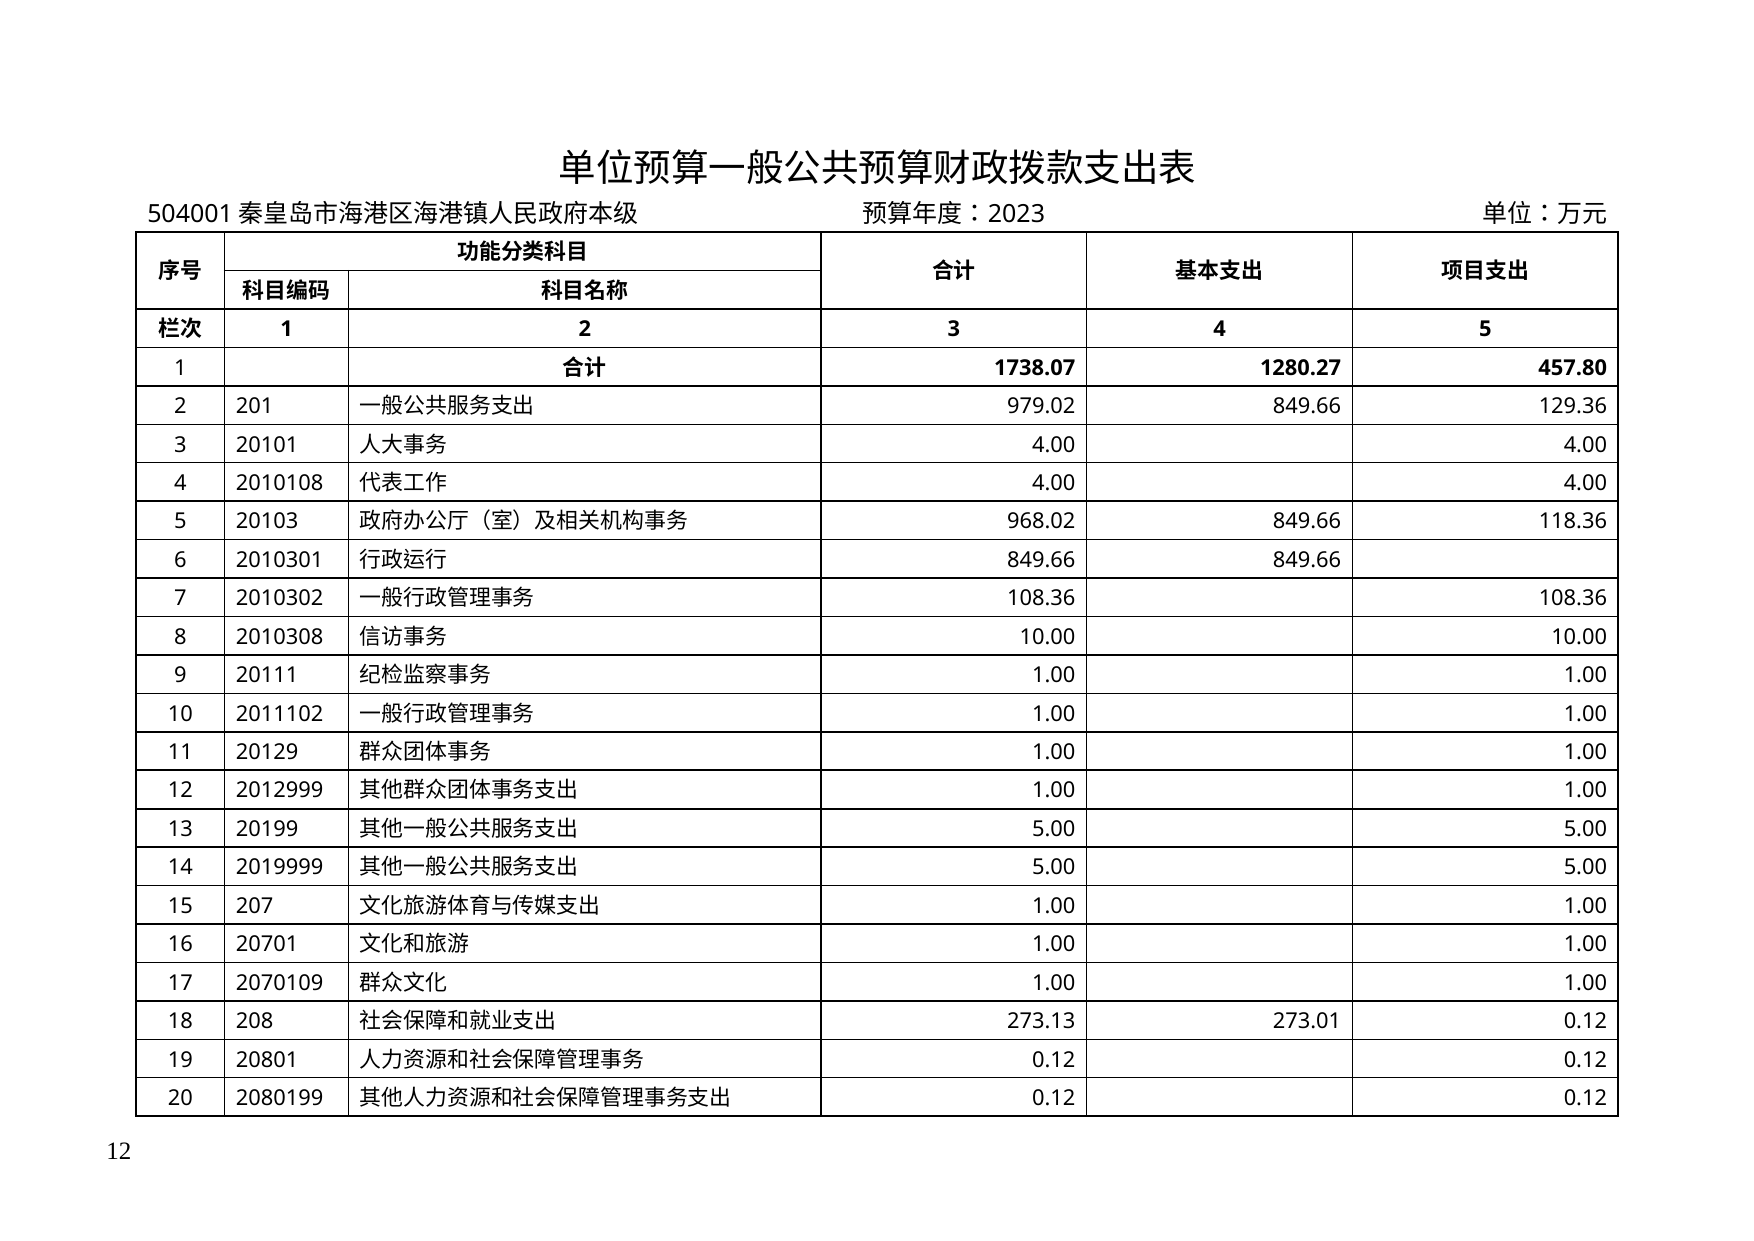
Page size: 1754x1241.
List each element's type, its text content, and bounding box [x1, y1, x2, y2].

table_cell 2070109 [225, 963, 348, 1000]
table_cell 1738.07 [822, 348, 1086, 385]
table_cell 1.00 [1353, 656, 1617, 692]
table_cell [1087, 848, 1352, 885]
table_cell 4 [1087, 310, 1352, 347]
table_cell 12 [137, 771, 224, 808]
table_cell 979.02 [822, 387, 1086, 423]
table_cell 2011102 [225, 694, 348, 731]
table_cell 代表工作 [349, 463, 820, 500]
table_cell 1.00 [822, 963, 1086, 1000]
table_cell 8 [137, 617, 224, 654]
table_cell 合计 [822, 233, 1086, 308]
table_cell 10 [137, 694, 224, 731]
table_cell 2080199 [225, 1078, 348, 1115]
table_cell [1087, 1040, 1352, 1077]
table_header 单位：万元 [1087, 195, 1617, 231]
table_cell 7 [137, 579, 224, 616]
table_cell 849.66 [1087, 387, 1352, 423]
table_cell [1087, 810, 1352, 846]
table_cell 20103 [225, 502, 348, 539]
table_cell 14 [137, 848, 224, 885]
table_cell 2019999 [225, 848, 348, 885]
table_cell 0.12 [1353, 1078, 1617, 1115]
table_cell 序号 [137, 233, 224, 308]
table_cell 文化旅游体育与传媒支出 [349, 886, 820, 923]
table_cell 20801 [225, 1040, 348, 1077]
table_cell 10.00 [1353, 617, 1617, 654]
table_cell [1087, 886, 1352, 923]
table_cell 849.66 [1087, 540, 1352, 577]
table_cell 18 [137, 1002, 224, 1038]
table_cell [1087, 771, 1352, 808]
table_cell 20111 [225, 656, 348, 692]
table_cell 19 [137, 1040, 224, 1077]
table_cell 17 [137, 963, 224, 1000]
table_cell 3 [137, 425, 224, 462]
table_cell [225, 348, 348, 385]
table_cell [1087, 656, 1352, 692]
table_cell 6 [137, 540, 224, 577]
table_cell 人大事务 [349, 425, 820, 462]
table_cell 2010108 [225, 463, 348, 500]
table_cell 一般行政管理事务 [349, 579, 820, 616]
table_cell 10.00 [822, 617, 1086, 654]
table_header 预算年度：2023 [822, 195, 1086, 231]
table_cell 文化和旅游 [349, 925, 820, 962]
table_cell [1087, 694, 1352, 731]
table_cell 项目支出 [1353, 233, 1617, 308]
table_cell 1.00 [1353, 733, 1617, 769]
table_cell 社会保障和就业支出 [349, 1002, 820, 1038]
table_cell 4.00 [822, 463, 1086, 500]
table_cell 5.00 [822, 810, 1086, 846]
table_cell 273.01 [1087, 1002, 1352, 1038]
table_cell [1087, 963, 1352, 1000]
table_cell 栏次 [137, 310, 224, 347]
table_cell 5 [1353, 310, 1617, 347]
table_cell 功能分类科目 [225, 233, 820, 270]
table_cell [1087, 617, 1352, 654]
table_cell 1.00 [822, 733, 1086, 769]
table_cell 其他群众团体事务支出 [349, 771, 820, 808]
table_cell 1.00 [822, 694, 1086, 731]
table_cell [1087, 463, 1352, 500]
table_cell 273.13 [822, 1002, 1086, 1038]
table_cell 合计 [349, 348, 820, 385]
table_cell 457.80 [1353, 348, 1617, 385]
table_cell 5.00 [1353, 810, 1617, 846]
table_cell 1.00 [1353, 771, 1617, 808]
table_cell 4.00 [822, 425, 1086, 462]
table_cell 20 [137, 1078, 224, 1115]
table_cell 0.12 [822, 1040, 1086, 1077]
table_cell 群众文化 [349, 963, 820, 1000]
table_cell 0.12 [1353, 1040, 1617, 1077]
table_cell 3 [822, 310, 1086, 347]
text 单位预算一般公共预算财政拨款支出表 [106, 142, 1648, 193]
table_cell 2 [137, 387, 224, 423]
table_cell 11 [137, 733, 224, 769]
table_cell 2010301 [225, 540, 348, 577]
table_cell 4 [137, 463, 224, 500]
table_cell 9 [137, 656, 224, 692]
table_cell 5.00 [1353, 848, 1617, 885]
table_cell [1087, 425, 1352, 462]
table_cell [1353, 540, 1617, 577]
table_cell 20199 [225, 810, 348, 846]
table_cell 5.00 [822, 848, 1086, 885]
table_cell 2010308 [225, 617, 348, 654]
table_cell [1087, 1078, 1352, 1115]
table_cell 1.00 [1353, 694, 1617, 731]
table_cell 0.12 [1353, 1002, 1617, 1038]
table_cell 129.36 [1353, 387, 1617, 423]
table_cell 1280.27 [1087, 348, 1352, 385]
table_cell 108.36 [822, 579, 1086, 616]
table_cell 1.00 [822, 886, 1086, 923]
table_cell 一般行政管理事务 [349, 694, 820, 731]
table_cell 政府办公厅（室）及相关机构事务 [349, 502, 820, 539]
table_cell 基本支出 [1087, 233, 1352, 308]
table_cell 其他一般公共服务支出 [349, 810, 820, 846]
table_cell 201 [225, 387, 348, 423]
table_cell 1.00 [1353, 925, 1617, 962]
table_cell 信访事务 [349, 617, 820, 654]
table_cell 2 [349, 310, 820, 347]
table_cell 其他人力资源和社会保障管理事务支出 [349, 1078, 820, 1115]
table_cell 208 [225, 1002, 348, 1038]
table_cell 1.00 [1353, 886, 1617, 923]
table_cell 849.66 [822, 540, 1086, 577]
table_cell 1.00 [822, 771, 1086, 808]
table_cell 4.00 [1353, 463, 1617, 500]
table_cell 20101 [225, 425, 348, 462]
table_cell [1087, 733, 1352, 769]
table_cell 20129 [225, 733, 348, 769]
table_cell 968.02 [822, 502, 1086, 539]
table_cell 108.36 [1353, 579, 1617, 616]
table_cell 1.00 [822, 656, 1086, 692]
table_cell 其他一般公共服务支出 [349, 848, 820, 885]
table_cell 0.12 [822, 1078, 1086, 1115]
table_cell 1.00 [822, 925, 1086, 962]
table_cell 2010302 [225, 579, 348, 616]
table_cell 4.00 [1353, 425, 1617, 462]
table_cell 科目编码 [225, 271, 348, 308]
table_cell 5 [137, 502, 224, 539]
table_cell 207 [225, 886, 348, 923]
table_cell [1087, 579, 1352, 616]
table_cell 1.00 [1353, 963, 1617, 1000]
table_cell 纪检监察事务 [349, 656, 820, 692]
table_cell [1087, 925, 1352, 962]
table_cell 科目名称 [349, 271, 820, 308]
table_cell 13 [137, 810, 224, 846]
table_cell 人力资源和社会保障管理事务 [349, 1040, 820, 1077]
table_cell 20701 [225, 925, 348, 962]
table_cell 16 [137, 925, 224, 962]
table_cell 118.36 [1353, 502, 1617, 539]
table_cell 群众团体事务 [349, 733, 820, 769]
table_cell 849.66 [1087, 502, 1352, 539]
table_cell 1 [225, 310, 348, 347]
table_cell 行政运行 [349, 540, 820, 577]
table_cell 2012999 [225, 771, 348, 808]
table_cell 一般公共服务支出 [349, 387, 820, 423]
table_header 504001秦皇岛市海港区海港镇人民政府本级 [137, 195, 820, 231]
table_cell 15 [137, 886, 224, 923]
table_cell 1 [137, 348, 224, 385]
